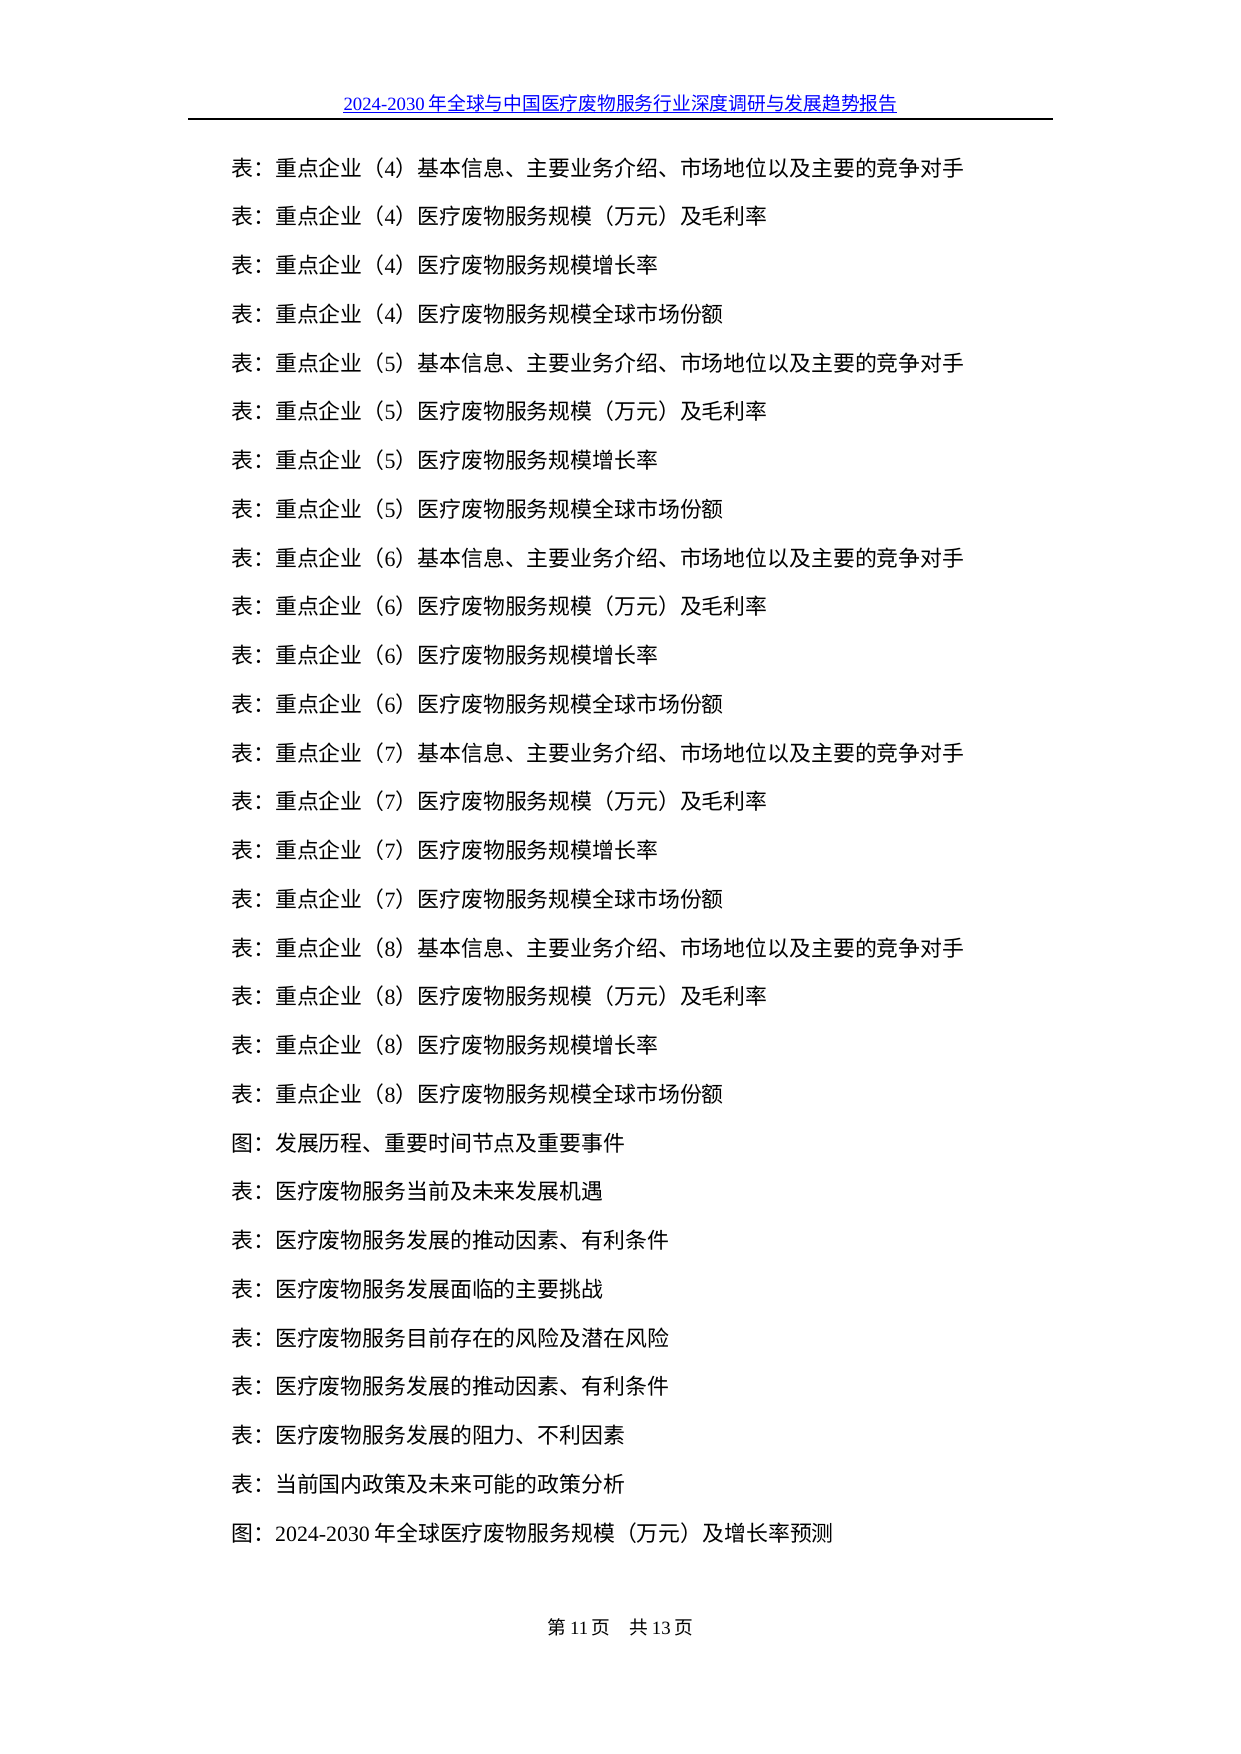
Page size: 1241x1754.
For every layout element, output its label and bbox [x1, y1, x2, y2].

text [187, 150, 1053, 1548]
